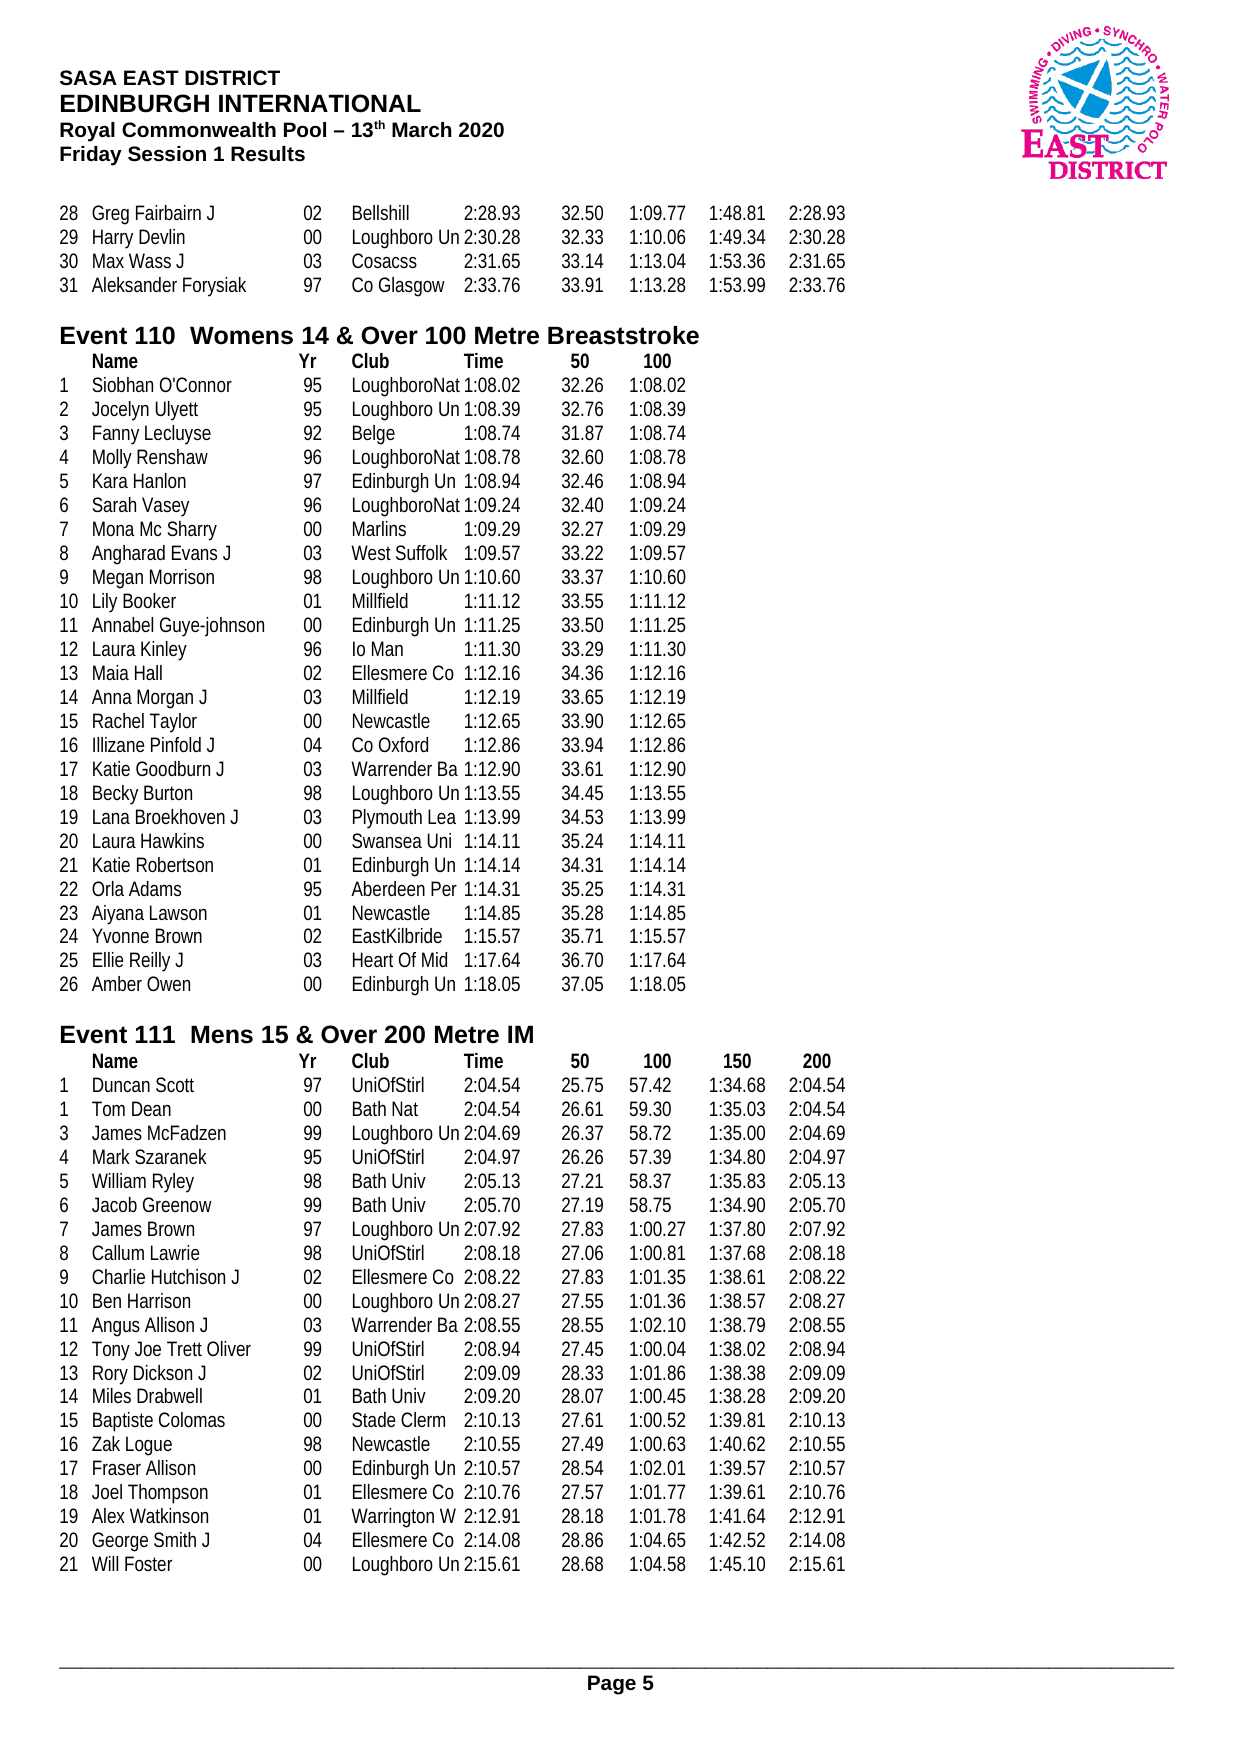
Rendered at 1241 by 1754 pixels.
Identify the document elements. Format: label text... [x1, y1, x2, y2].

text 15 Baptiste Colomas 00 Stade Clerm 2:10.13 27.61 1:00.52 1:39.81 2:10.13 [59, 1408, 1181, 1432]
text 7 Mona Mc Sharry 00 Marlins 1:09.29 32.27 1:09.29 [59, 517, 1181, 541]
text 12 Tony Joe Trett Oliver 99 UniOfStirl 2:08.94 27.45 1:00.04 1:38.02 2:08.94 [59, 1336, 1181, 1360]
text 24 Yvonne Brown 02 EastKilbride 1:15.57 35.71 1:15.57 [59, 924, 1181, 948]
text 2 Jocelyn Ulyett 95 Loughboro Un 1:08.39 32.76 1:08.39 [59, 397, 1181, 421]
text 13 Maia Hall 02 Ellesmere Co 1:12.16 34.36 1:12.16 [59, 661, 1181, 685]
text 30 Max Wass J 03 Cosacss 2:31.65 33.14 1:13.04 1:53.36 2:31.65 [59, 249, 1181, 273]
text 13 Rory Dickson J 02 UniOfStirl 2:09.09 28.33 1:01.86 1:38.38 2:09.09 [59, 1360, 1181, 1384]
text Event 111 Mens 15 & Over 200 Metre IM [59, 1020, 1181, 1049]
text 9 Charlie Hutchison J 02 Ellesmere Co 2:08.22 27.83 1:01.35 1:38.61 2:08.22 [59, 1264, 1181, 1288]
text 21 Katie Robertson 01 Edinburgh Un 1:14.14 34.31 1:14.14 [59, 852, 1181, 876]
text 17 Fraser Allison 00 Edinburgh Un 2:10.57 28.54 1:02.01 1:39.57 2:10.57 [59, 1456, 1181, 1480]
text Name Yr Club Time 50 100 150 200 [59, 1049, 1181, 1073]
text 5 Kara Hanlon 97 Edinburgh Un 1:08.94 32.46 1:08.94 [59, 469, 1181, 493]
text 5 William Ryley 98 Bath Univ 2:05.13 27.21 58.37 1:35.83 2:05.13 [59, 1169, 1181, 1193]
text 8 Callum Lawrie 98 UniOfStirl 2:08.18 27.06 1:00.81 1:37.68 2:08.18 [59, 1241, 1181, 1264]
text 12 Laura Kinley 96 Io Man 1:11.30 33.29 1:11.30 [59, 637, 1181, 661]
text 1 Tom Dean 00 Bath Nat 2:04.54 26.61 59.30 1:35.03 2:04.54 [59, 1097, 1181, 1121]
text 4 Molly Renshaw 96 LoughboroNat 1:08.78 32.60 1:08.78 [59, 445, 1181, 469]
text 10 Ben Harrison 00 Loughboro Un 2:08.27 27.55 1:01.36 1:38.57 2:08.27 [59, 1288, 1181, 1312]
text 11 Angus Allison J 03 Warrender Ba 2:08.55 28.55 1:02.10 1:38.79 2:08.55 [59, 1312, 1181, 1336]
text 31 Aleksander Forysiak 97 Co Glasgow 2:33.76 33.91 1:13.28 1:53.99 2:33.76 [59, 273, 1181, 297]
text 1 Siobhan O'Connor 95 LoughboroNat 1:08.02 32.26 1:08.02 [59, 373, 1181, 397]
text 25 Ellie Reilly J 03 Heart Of Mid 1:17.64 36.70 1:17.64 [59, 948, 1181, 972]
text 8 Angharad Evans J 03 West Suffolk 1:09.57 33.22 1:09.57 [59, 541, 1181, 565]
text 3 Fanny Lecluyse 92 Belge 1:08.74 31.87 1:08.74 [59, 421, 1181, 445]
text Event 110 Womens 14 & Over 100 Metre Breaststroke [59, 321, 1181, 349]
text 18 Becky Burton 98 Loughboro Un 1:13.55 34.45 1:13.55 [59, 781, 1181, 804]
text 26 Amber Owen 00 Edinburgh Un 1:18.05 37.05 1:18.05 [59, 972, 1181, 996]
text Name Yr Club Time 50 100 [59, 349, 1181, 373]
text 16 Zak Logue 98 Newcastle 2:10.55 27.49 1:00.63 1:40.62 2:10.55 [59, 1432, 1181, 1456]
text 6 Sarah Vasey 96 LoughboroNat 1:09.24 32.40 1:09.24 [59, 493, 1181, 517]
text 7 James Brown 97 Loughboro Un 2:07.92 27.83 1:00.27 1:37.80 2:07.92 [59, 1217, 1181, 1241]
text 18 Joel Thompson 01 Ellesmere Co 2:10.76 27.57 1:01.77 1:39.61 2:10.76 [59, 1480, 1181, 1504]
text 29 Harry Devlin 00 Loughboro Un 2:30.28 32.33 1:10.06 1:49.34 2:30.28 [59, 225, 1181, 249]
text 17 Katie Goodburn J 03 Warrender Ba 1:12.90 33.61 1:12.90 [59, 757, 1181, 781]
text 23 Aiyana Lawson 01 Newcastle 1:14.85 35.28 1:14.85 [59, 900, 1181, 924]
text 21 Will Foster 00 Loughboro Un 2:15.61 28.68 1:04.58 1:45.10 2:15.61 [59, 1552, 1181, 1576]
text 1 Duncan Scott 97 UniOfStirl 2:04.54 25.75 57.42 1:34.68 2:04.54 [59, 1073, 1181, 1097]
text 10 Lily Booker 01 Millfield 1:11.12 33.55 1:11.12 [59, 589, 1181, 613]
text 20 Laura Hawkins 00 Swansea Uni 1:14.11 35.24 1:14.11 [59, 828, 1181, 852]
text 20 George Smith J 04 Ellesmere Co 2:14.08 28.86 1:04.65 1:42.52 2:14.08 [59, 1528, 1181, 1552]
text 9 Megan Morrison 98 Loughboro Un 1:10.60 33.37 1:10.60 [59, 565, 1181, 589]
text 19 Alex Watkinson 01 Warrington W 2:12.91 28.18 1:01.78 1:41.64 2:12.91 [59, 1504, 1181, 1528]
text 19 Lana Broekhoven J 03 Plymouth Lea 1:13.99 34.53 1:13.99 [59, 804, 1181, 828]
text 22 Orla Adams 95 Aberdeen Per 1:14.31 35.25 1:14.31 [59, 876, 1181, 900]
text 4 Mark Szaranek 95 UniOfStirl 2:04.97 26.26 57.39 1:34.80 2:04.97 [59, 1145, 1181, 1169]
text 14 Miles Drabwell 01 Bath Univ 2:09.20 28.07 1:00.45 1:38.28 2:09.20 [59, 1384, 1181, 1408]
text 3 James McFadzen 99 Loughboro Un 2:04.69 26.37 58.72 1:35.00 2:04.69 [59, 1121, 1181, 1145]
text 11 Annabel Guye-johnson 00 Edinburgh Un 1:11.25 33.50 1:11.25 [59, 613, 1181, 637]
text 16 Illizane Pinfold J 04 Co Oxford 1:12.86 33.94 1:12.86 [59, 733, 1181, 757]
text 28 Greg Fairbairn J 02 Bellshill 2:28.93 32.50 1:09.77 1:48.81 2:28.93 [59, 201, 1181, 225]
text 6 Jacob Greenow 99 Bath Univ 2:05.70 27.19 58.75 1:34.90 2:05.70 [59, 1193, 1181, 1217]
text 15 Rachel Taylor 00 Newcastle 1:12.65 33.90 1:12.65 [59, 709, 1181, 733]
text 14 Anna Morgan J 03 Millfield 1:12.19 33.65 1:12.19 [59, 685, 1181, 709]
picture [1021, 26, 1169, 179]
